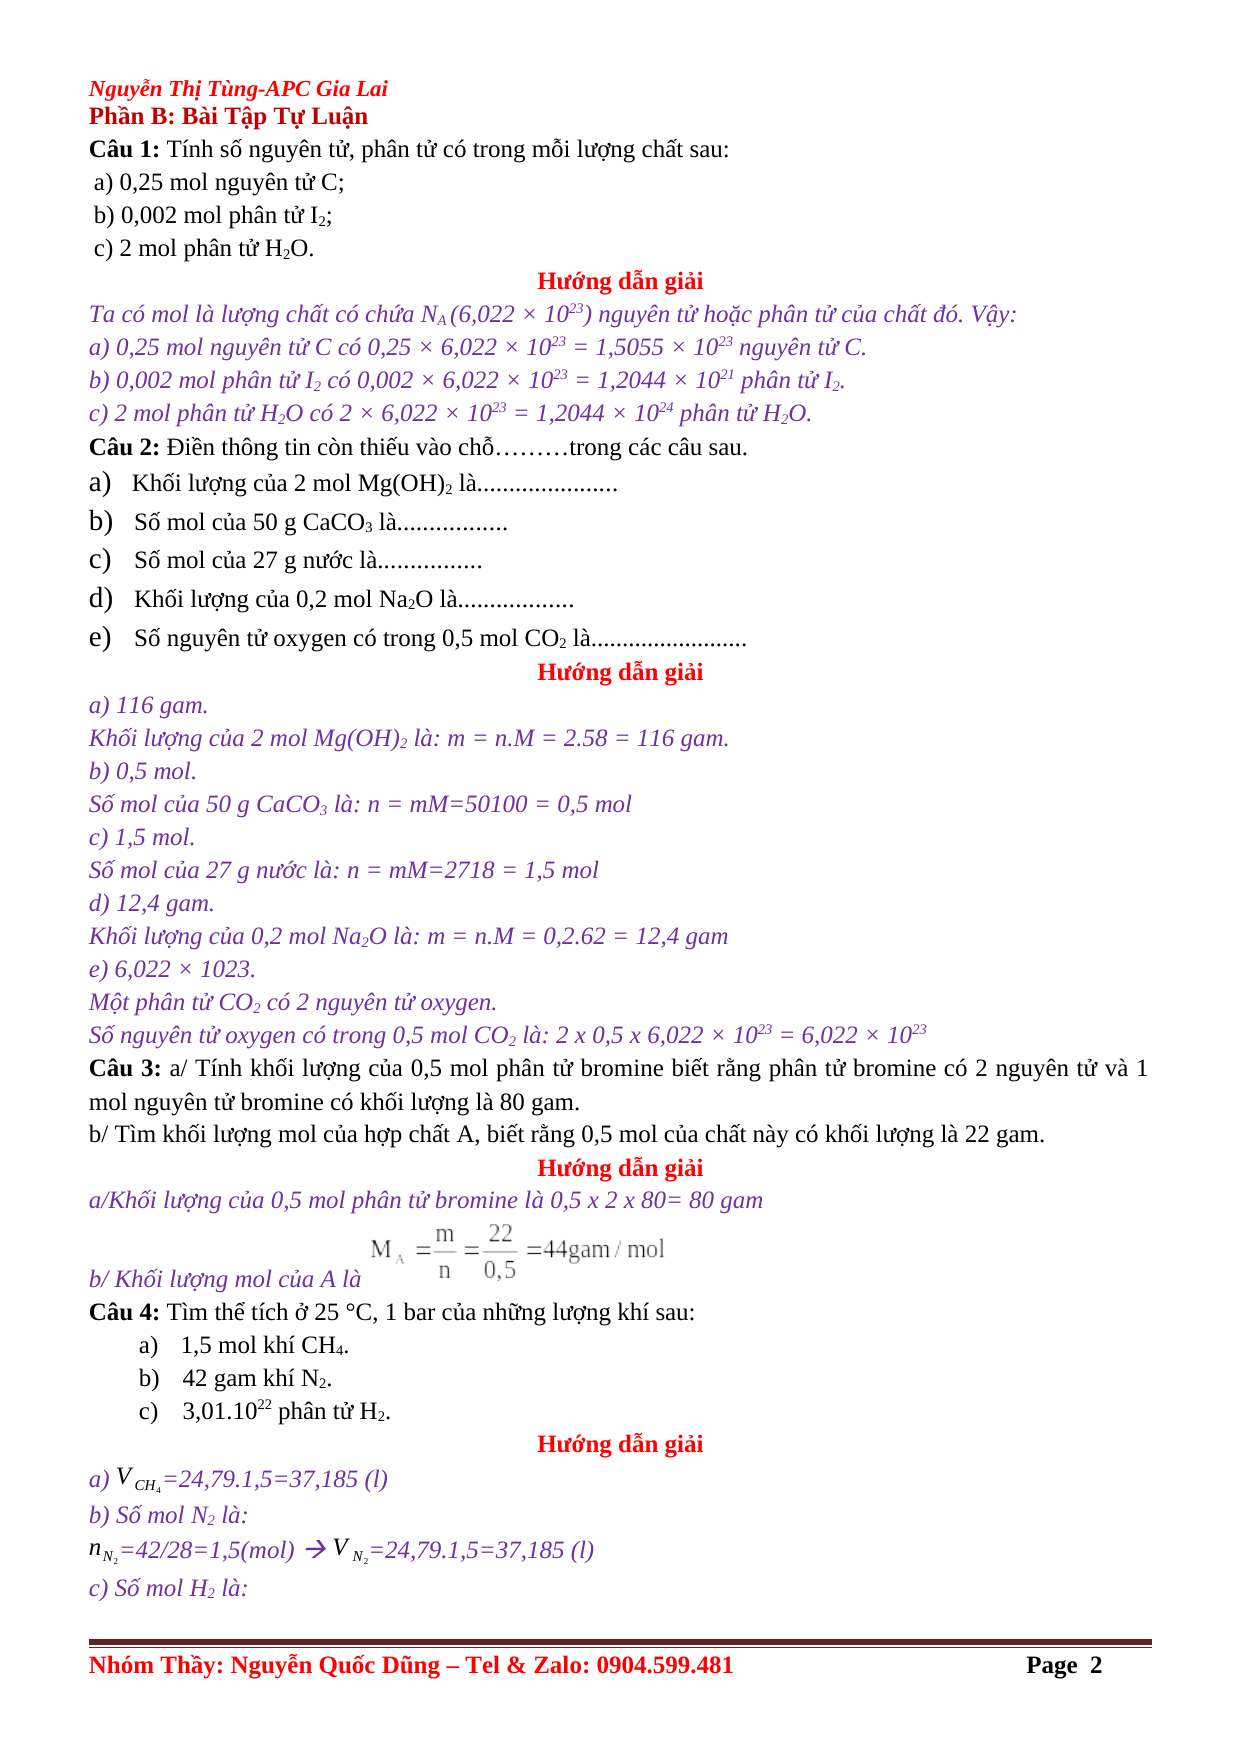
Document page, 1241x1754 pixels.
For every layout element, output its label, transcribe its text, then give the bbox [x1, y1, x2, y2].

text c) 1,5 mol. [89, 822, 1152, 851]
text c) 2 mol phân tử H2O có 2 × 6,022 × 1023 = 1,2044 × 1024 phân tử H2O. [89, 398, 1147, 427]
text a) 0,25 mol nguyên tử C; [94, 167, 1147, 196]
list Số nguyên tử oxygen có trong 0,5 mol CO2 là [89, 619, 1152, 652]
text Câu 3: a/ Tính khối lượng của 0,5 mol phân tử bromine biết rằng phân tử bromine có 2 nguyên tử và 1 mol nguyên tử bromine có khối lượng là 80 gam. [89, 1053, 1152, 1115]
text =42/28=1,5(mol) =24,79.1,5=37,185 (l) [89, 1533, 1152, 1568]
text Khối lượng của 2 mol Mg(OH)2 là: m = n.M = 2.58 = 116 gam. [89, 723, 1152, 752]
list 42 gam khí N2. [89, 1363, 1152, 1392]
text e) 6,022 × 1023. [89, 954, 1152, 983]
list 1,5 mol khí CH4. [89, 1330, 1152, 1359]
text Hướng dẫn giải [89, 266, 1152, 295]
list Khối lượng của 0,2 mol Na2O là [89, 580, 1152, 614]
text Khối lượng của 0,2 mol Na2O là: m = n.M = 0,2.62 = 12,4 gam [89, 921, 1152, 950]
text Phần B: Bài Tập Tự Luận [89, 101, 1152, 130]
text Một phân tử CO2 có 2 nguyên tử oxygen. [89, 987, 1152, 1016]
text Câu 2: Điền thông tin còn thiếu vào chỗ………trong các câu sau. [89, 432, 1152, 460]
text Hướng dẫn giải [89, 1153, 1152, 1181]
text a) =24,79.1,5=37,185 (l) [89, 1462, 1152, 1496]
text c) Số mol H2 là: [89, 1573, 1152, 1602]
text a/Khối lượng của 0,5 mol phân tử bromine là 0,5 x 2 x 80= 80 gam [89, 1186, 1152, 1214]
text b) 0,002 mol phân tử I2; [94, 200, 1147, 229]
text Hướng dẫn giải [89, 657, 1152, 686]
text Hướng dẫn giải [89, 1429, 1152, 1458]
text Số mol của 50 g CaCO3 là: n = mM=50100 = 0,5 mol [89, 789, 1152, 818]
text Ta có mol là lượng chất có chứa NA (6,022 × 1023) nguyên tử hoặc phân tử của chất đó. Vậy: [89, 299, 1147, 328]
list Số mol của 27 g nước là [89, 542, 1152, 575]
text b) 0,5 mol. [89, 756, 1152, 785]
list Khối lượng của 2 mol Mg(OH)2 là [89, 464, 1152, 498]
text b) 0,002 mol phân tử I2 có 0,002 × 6,022 × 1023 = 1,2044 × 1021 phân tử I2. [89, 366, 1147, 394]
text a) 116 gam. [89, 690, 1152, 719]
text b/ Khối lượng mol của A là [89, 1219, 1152, 1293]
text Số mol của 27 g nước là: n = mM=2718 = 1,5 mol [89, 855, 1152, 884]
list 3,01.1022 phân tử H2. [89, 1396, 1152, 1425]
text b) Số mol N2 là: [89, 1500, 1152, 1529]
text c) 2 mol phân tử H2O. [94, 233, 1147, 262]
text d) 12,4 gam. [89, 888, 1152, 917]
text Câu 1: Tính số nguyên tử, phân tử có trong mỗi lượng chất sau: [89, 134, 1147, 163]
list Số mol của 50 g CaCO3 là [89, 503, 1152, 537]
text a) 0,25 mol nguyên tử C có 0,25 × 6,022 × 1023 = 1,5055 × 1023 nguyên tử C. [89, 332, 1147, 361]
text Số nguyên tử oxygen có trong 0,5 mol CO2 là: 2 x 0,5 x 6,022 × 1023 = 6,022 × 1023 [89, 1021, 1152, 1049]
text b/ Tìm khối lượng mol của hợp chất A, biết rằng 0,5 mol của chất này có khối lượng là 22 gam. [89, 1119, 1152, 1148]
text Câu 4: Tìm thể tích ở 25 °C, 1 bar của những lượng khí sau: [89, 1297, 1152, 1326]
